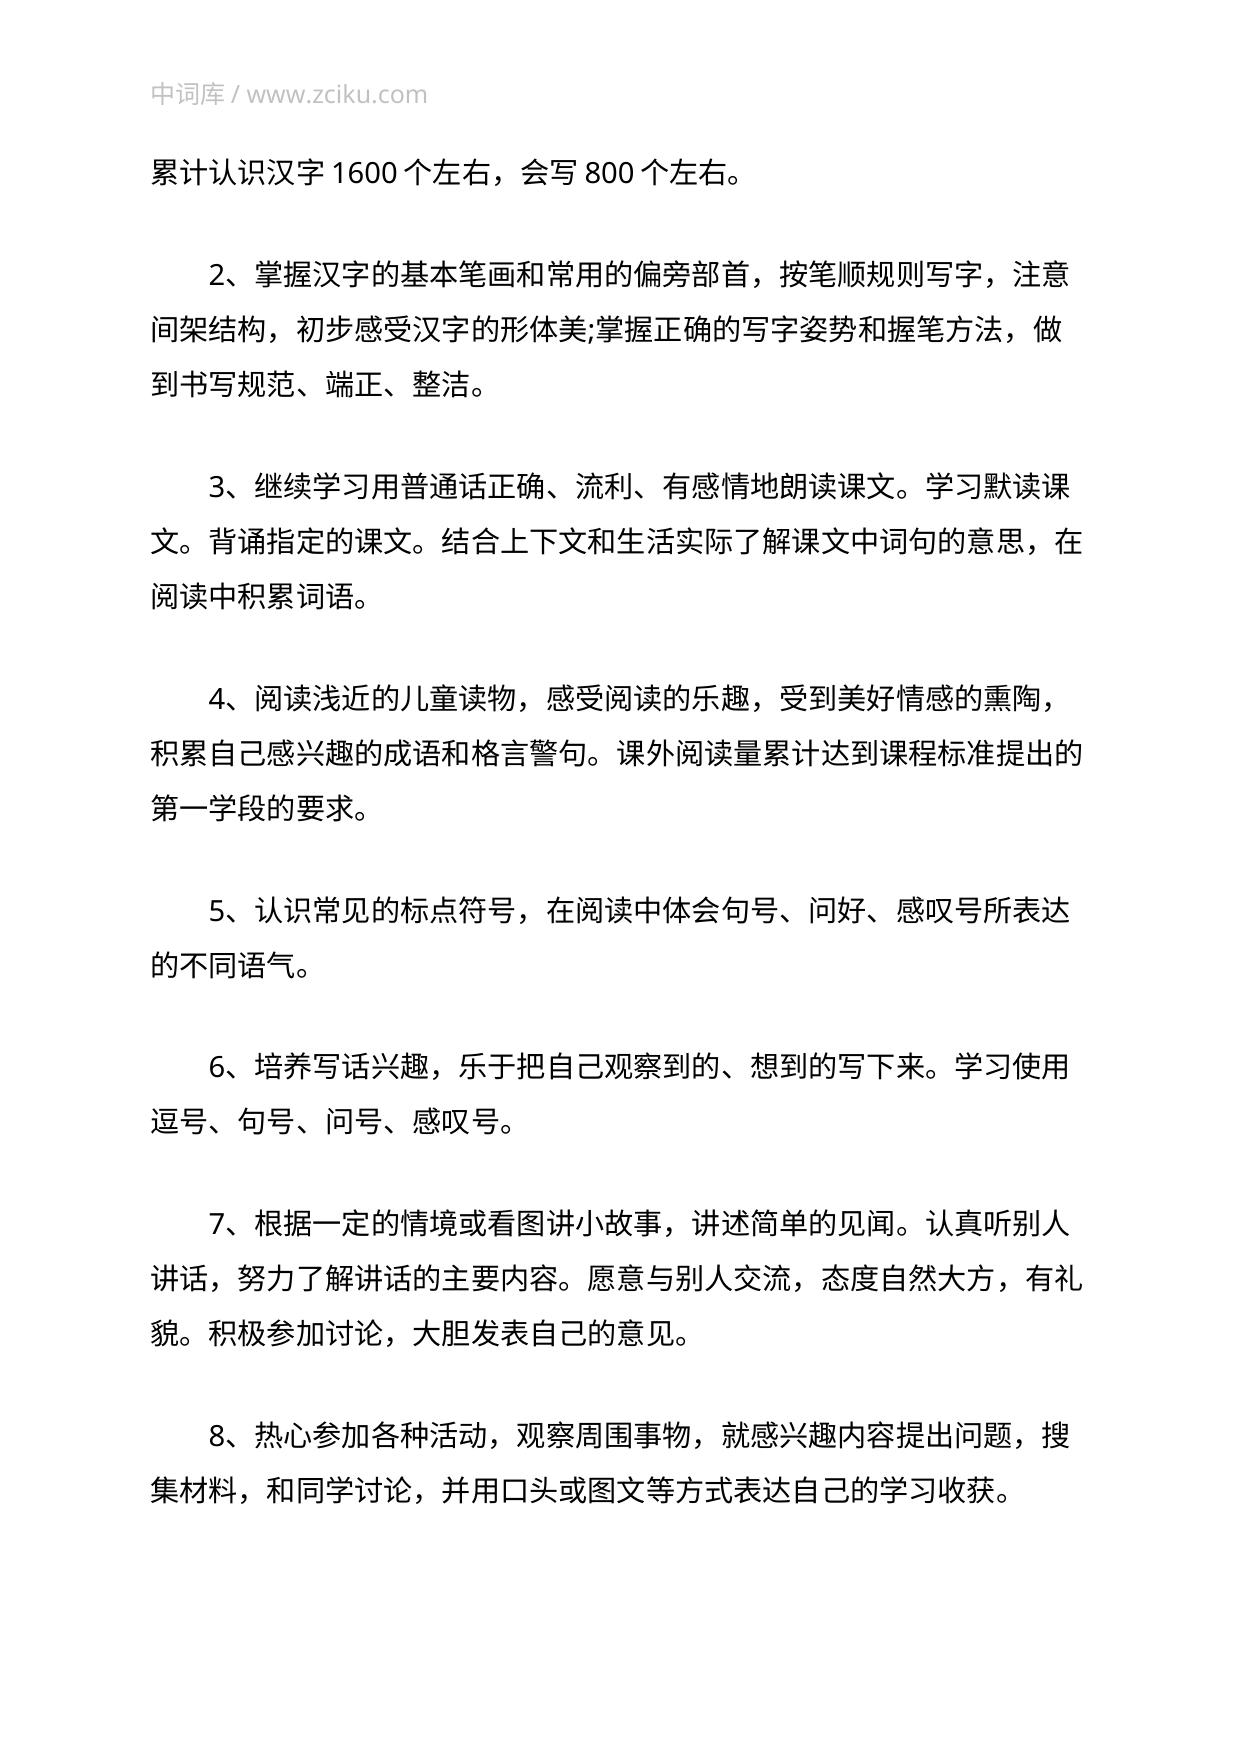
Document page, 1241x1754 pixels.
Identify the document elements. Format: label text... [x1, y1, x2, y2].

text 4、阅读浅近的儿童读物，感受阅读的乐趣，受到美好情感的熏陶，积累自己感兴趣的成语和格言警句。课外阅读量累计达到课程标准提出的第一学段的要求。 [150, 675, 1090, 828]
text 8、热心参加各种活动，观察周围事物，就感兴趣内容提出问题，搜集材料，和同学讨论，并用口头或图文等方式表达自己的学习收获。 [150, 1412, 1090, 1509]
text 6、培养写话兴趣，乐于把自己观察到的、想到的写下来。学习使用逗号、句号、问号、感叹号。 [150, 1044, 1090, 1141]
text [150, 150, 1090, 192]
text 2、掌握汉字的基本笔画和常用的偏旁部首，按笔顺规则写字，注意间架结构，初步感受汉字的形体美;掌握正确的写字姿势和握笔方法，做到书写规范、端正、整洁。 [150, 252, 1090, 404]
text 7、根据一定的情境或看图讲小故事，讲述简单的见闻。认真听别人讲话，努力了解讲话的主要内容。愿意与别人交流，态度自然大方，有礼貌。积极参加讨论，大胆发表自己的意见。 [150, 1201, 1090, 1353]
text 5、认识常见的标点符号，在阅读中体会句号、问好、感叹号所表达的不同语气。 [150, 887, 1090, 984]
text 3、继续学习用普通话正确、流利、有感情地朗读课文。学习默读课文。背诵指定的课文。结合上下文和生活实际了解课文中词句的意思，在阅读中积累词语。 [150, 464, 1090, 616]
